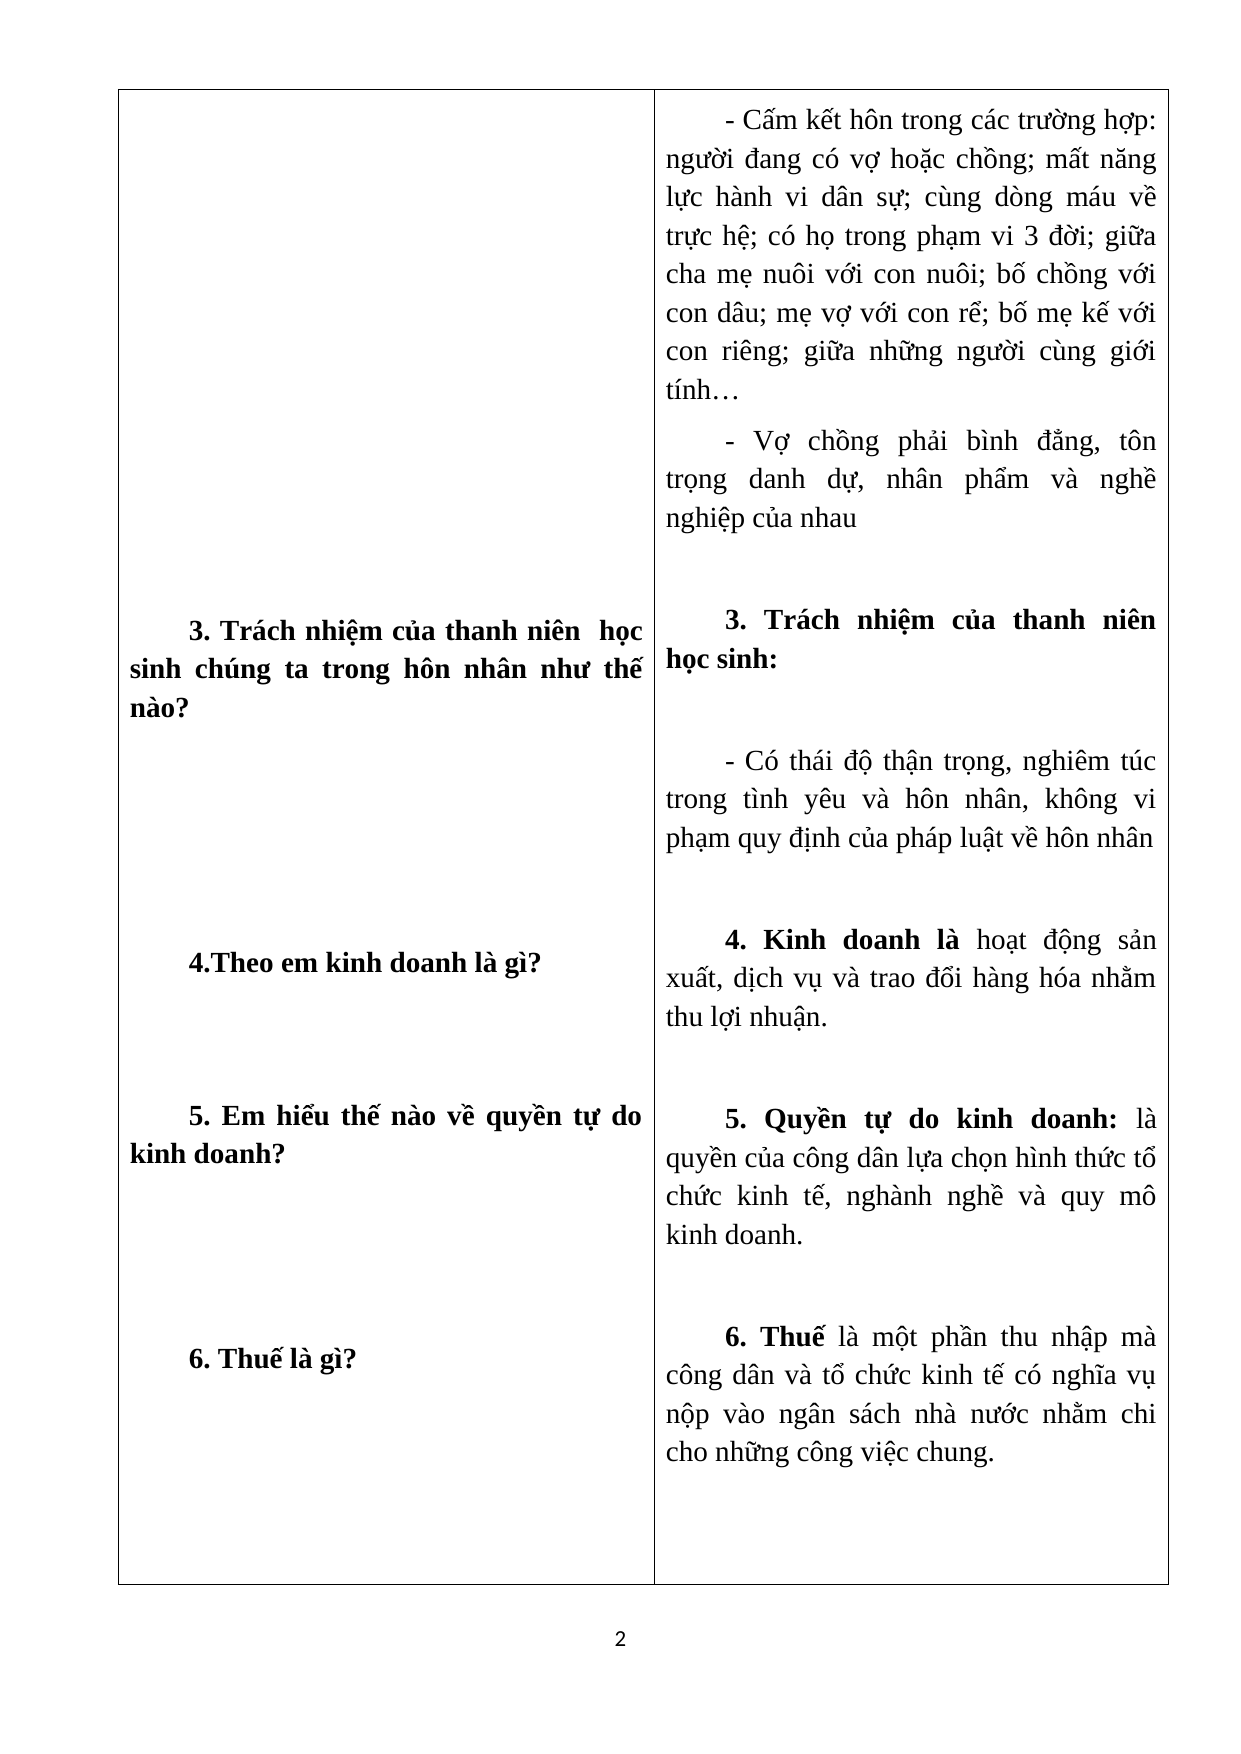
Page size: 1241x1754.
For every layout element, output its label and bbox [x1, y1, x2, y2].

table_header [655, 90, 1168, 1583]
table_header [119, 90, 654, 1583]
